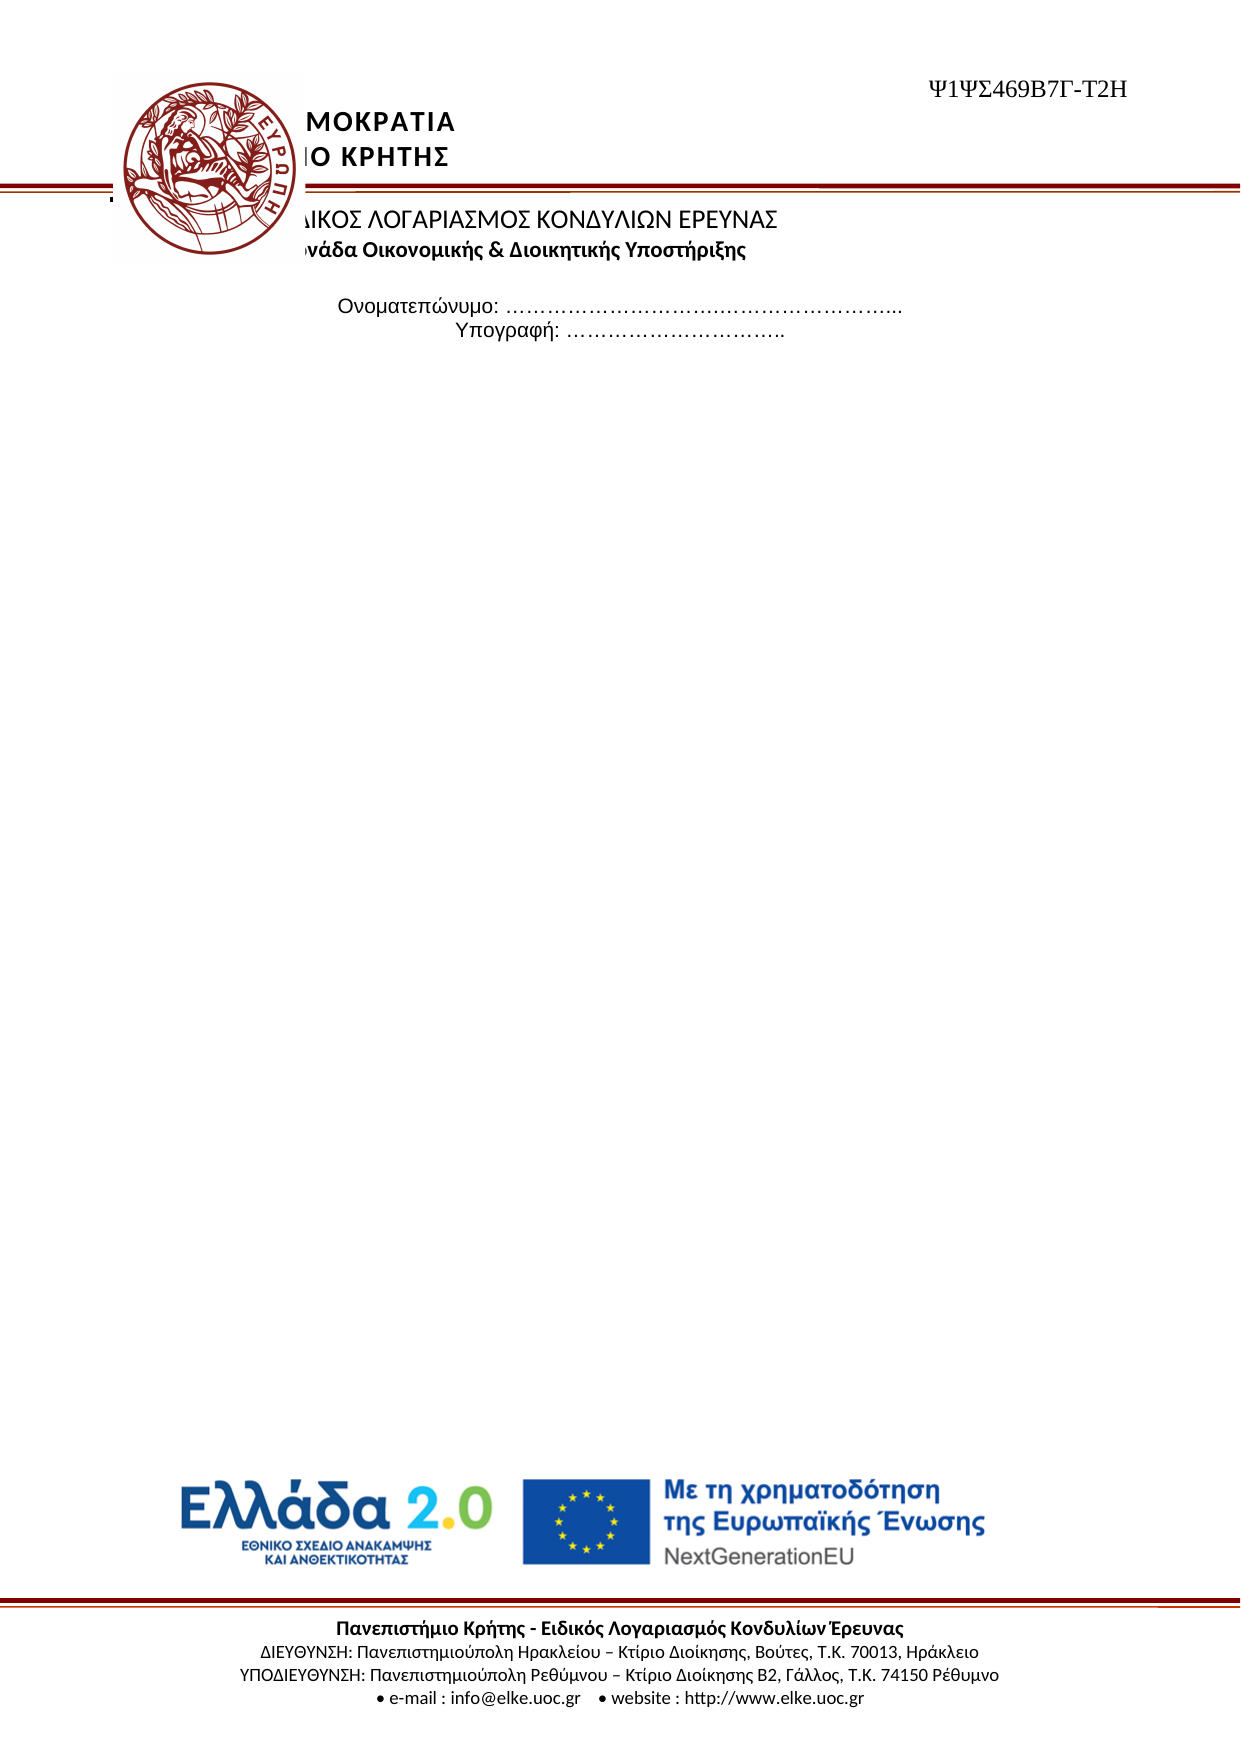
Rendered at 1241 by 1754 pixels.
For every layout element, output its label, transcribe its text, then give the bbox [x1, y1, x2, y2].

text Ονοματεπώνυμο: ………………………….……………………... [112, 294, 1128, 318]
text Υπογραφή: ………………………….. [112, 318, 1128, 342]
picture [113, 72, 306, 265]
picture [150, 1448, 1016, 1596]
